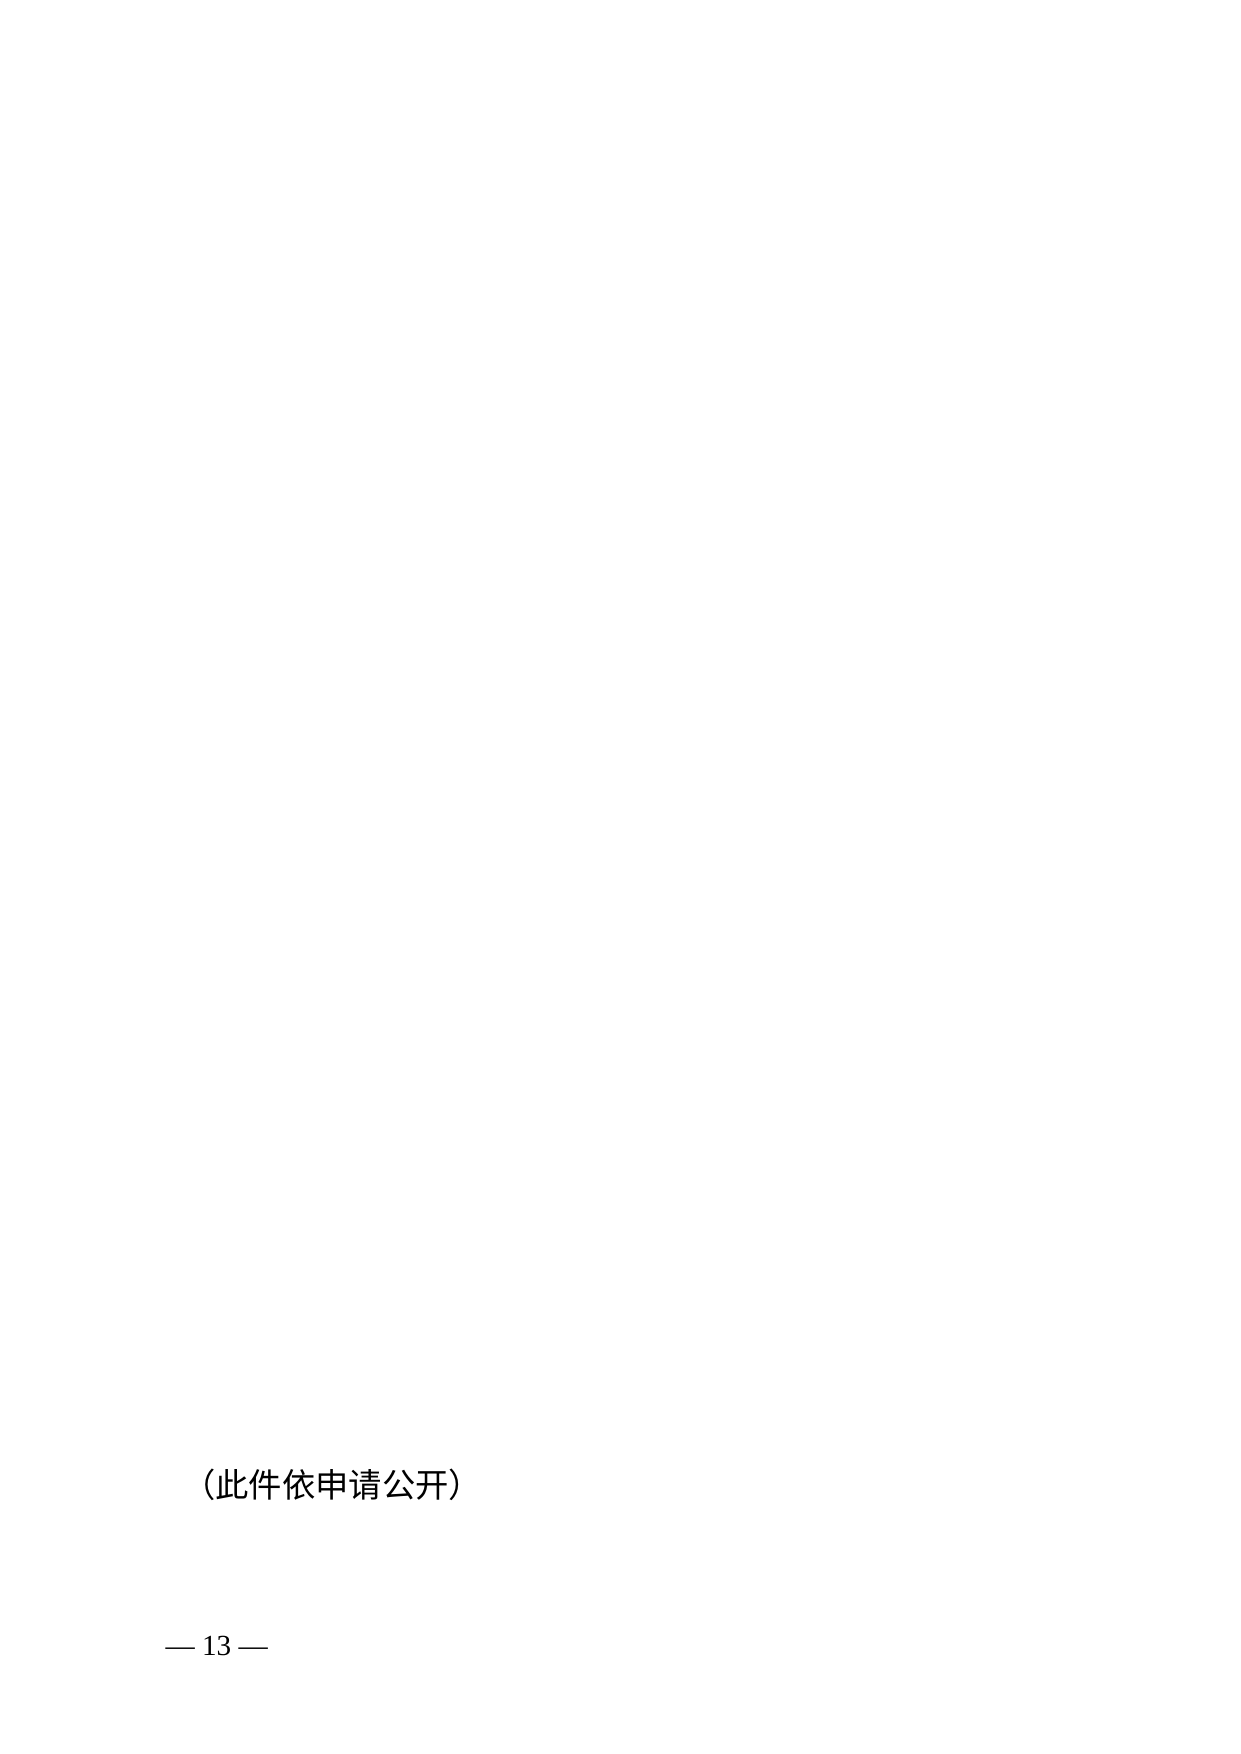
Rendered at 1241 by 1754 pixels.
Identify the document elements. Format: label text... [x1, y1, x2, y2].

text （此件依申请公开） [165, 1450, 1087, 1515]
